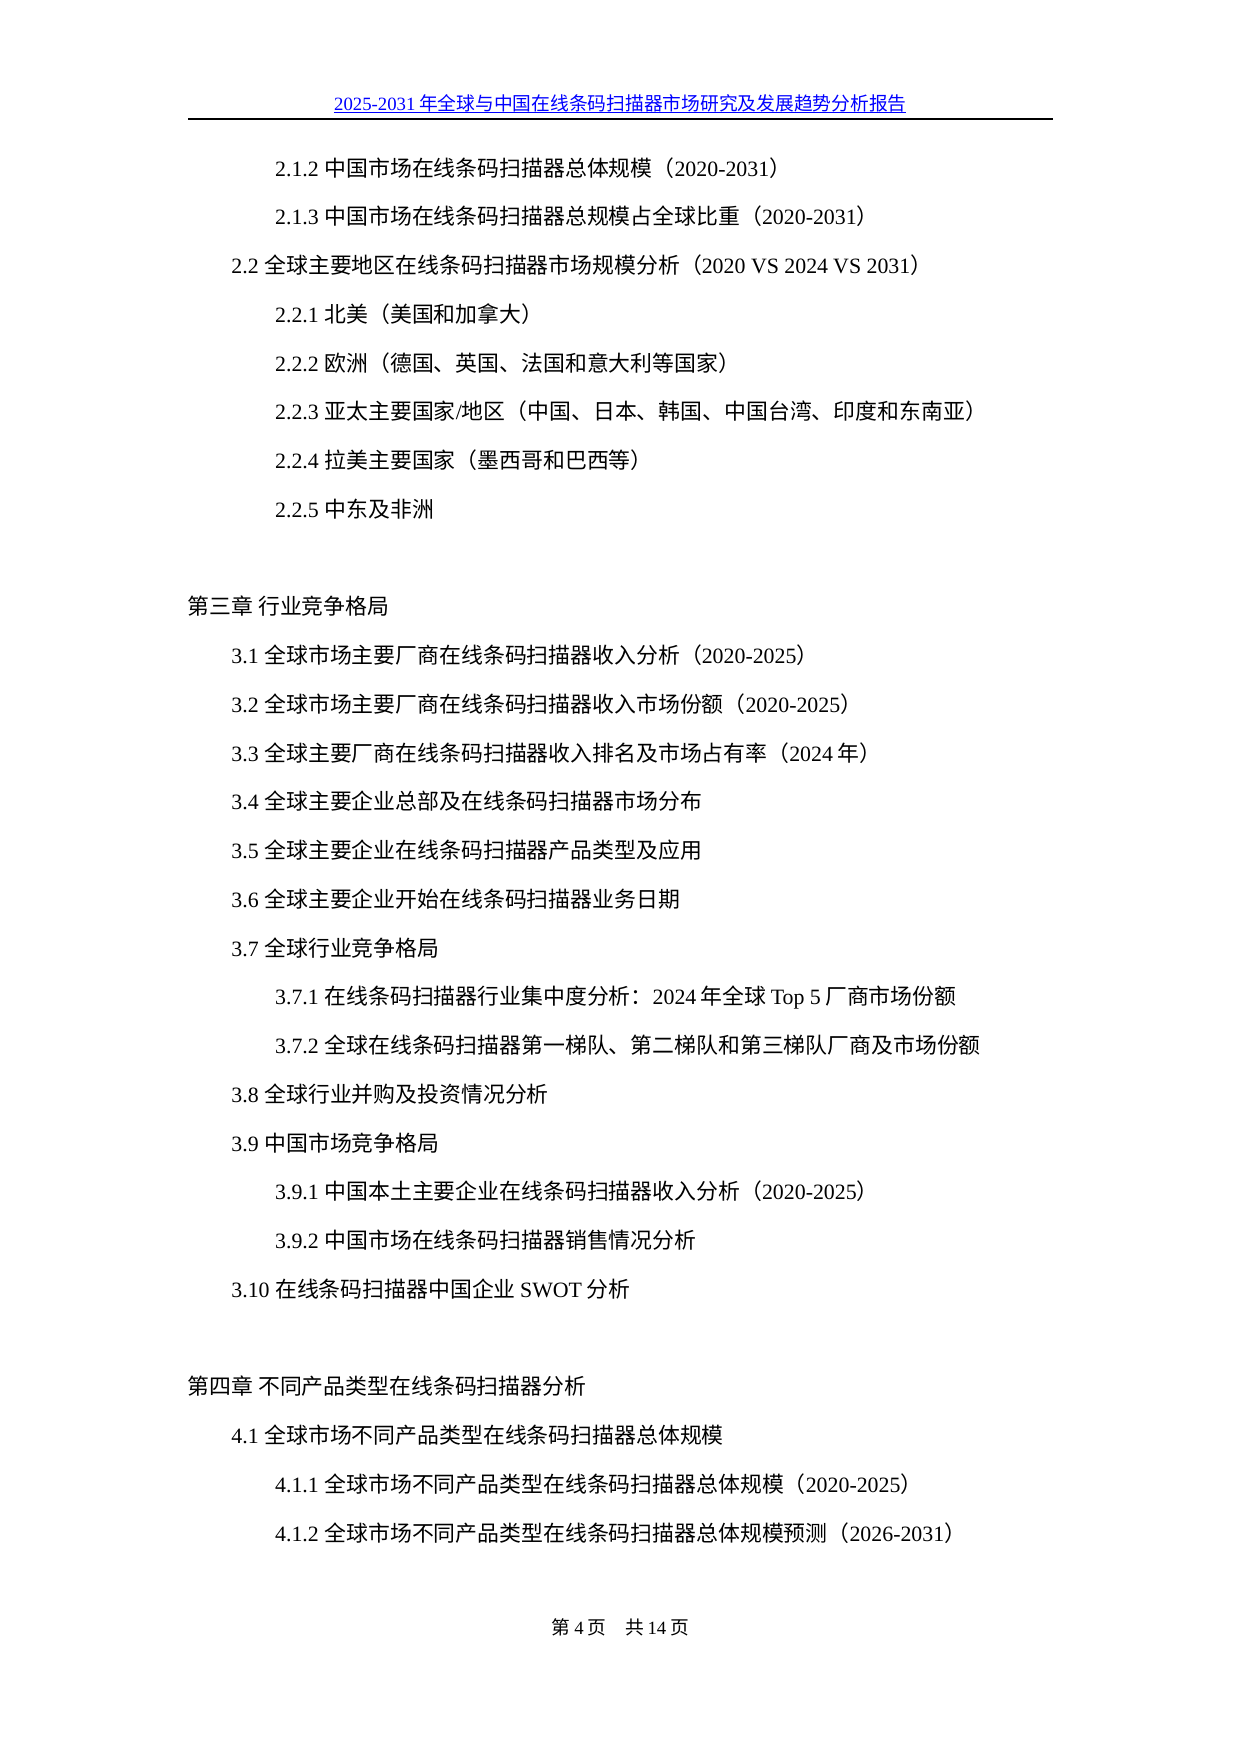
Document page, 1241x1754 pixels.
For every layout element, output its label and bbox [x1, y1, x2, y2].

text [187, 150, 1053, 1548]
